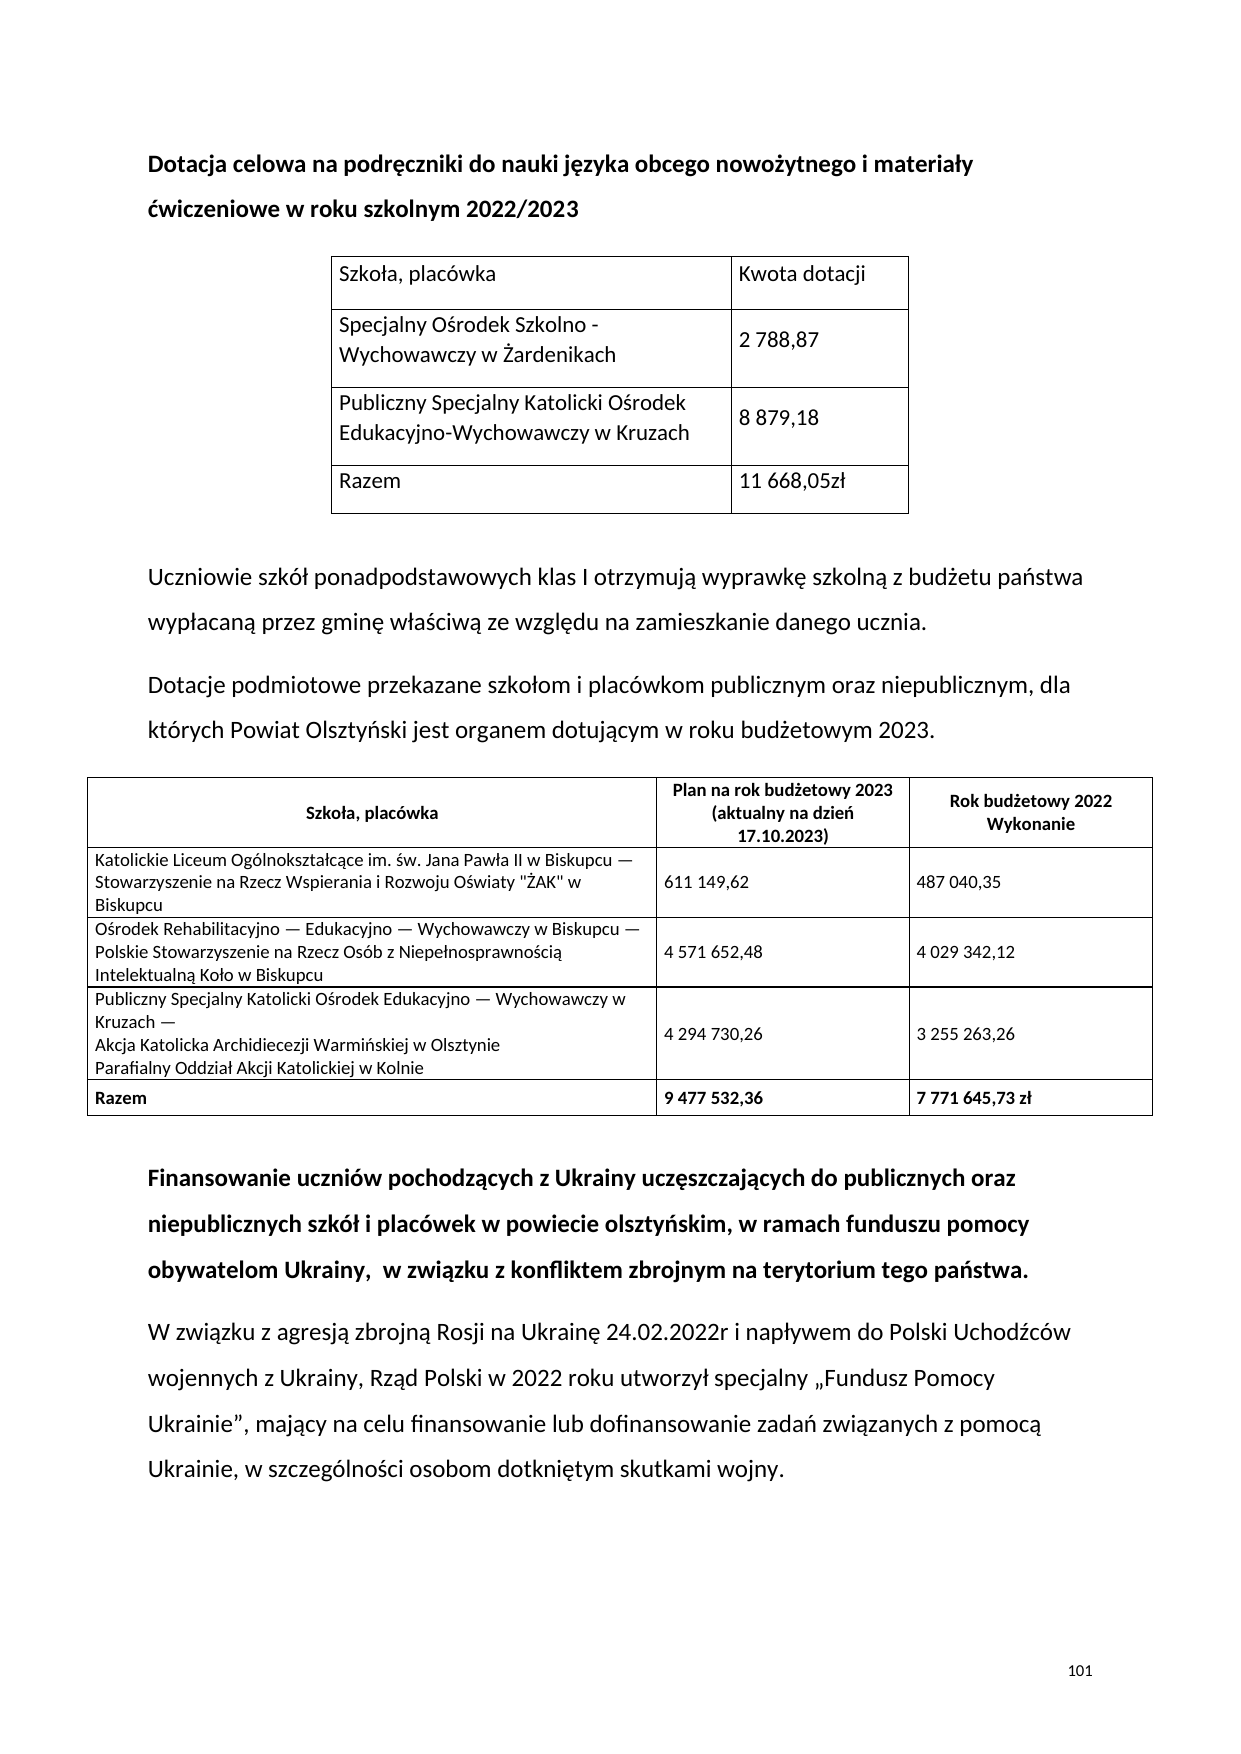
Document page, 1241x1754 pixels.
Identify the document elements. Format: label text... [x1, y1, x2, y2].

text W związku z agresją zbrojną Rosji na Ukrainę 24.02.2022r i napływem do Polski Uchodźców wojennych z Ukrainy, Rząd Polski w 2022 roku utworzył specjalny „Fundusz Pomocy Ukrainie”, mający na celu finansowanie lub dofinansowanie zadań związanych z pomocą Ukrainie, w szczególności osobom dotkniętym skutkami wojny. [148, 1316, 1092, 1484]
text Uczniowie szkół ponadpodstawowych klas I otrzymują wyprawkę szkolną z budżetu państwa wypłacaną przez gminę właściwą ze względu na zamieszkanie danego ucznia. [148, 561, 1092, 637]
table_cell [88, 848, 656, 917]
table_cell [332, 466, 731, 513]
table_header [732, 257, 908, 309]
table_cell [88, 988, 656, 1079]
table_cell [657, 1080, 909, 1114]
text Dotacje podmiotowe przekazane szkołom i placówkom publicznym oraz niepublicznym, dla których Powiat Olsztyński jest organem dotującym w roku budżetowym 2023. [148, 669, 1092, 745]
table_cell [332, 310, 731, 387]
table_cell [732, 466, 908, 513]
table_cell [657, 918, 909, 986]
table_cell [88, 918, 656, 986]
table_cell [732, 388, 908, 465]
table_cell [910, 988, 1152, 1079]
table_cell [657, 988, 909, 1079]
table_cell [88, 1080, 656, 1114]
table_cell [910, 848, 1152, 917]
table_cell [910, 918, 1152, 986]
text Dotacja celowa na podręczniki do nauki języka obcego nowożytnego i materiały ćwiczeniowe w roku szkolnym 2022/2023 [148, 148, 1092, 224]
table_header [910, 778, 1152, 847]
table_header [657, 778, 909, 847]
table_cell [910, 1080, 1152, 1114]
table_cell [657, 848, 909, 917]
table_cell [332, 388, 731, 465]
text Finansowanie uczniów pochodzących z Ukrainy uczęszczających do publicznych oraz niepublicznych szkół i placówek w powiecie olsztyńskim, w ramach funduszu pomocy obywatelom Ukrainy, w związku z konfliktem zbrojnym na terytorium tego państwa. [148, 1162, 1092, 1284]
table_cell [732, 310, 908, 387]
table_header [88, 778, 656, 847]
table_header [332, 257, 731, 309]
